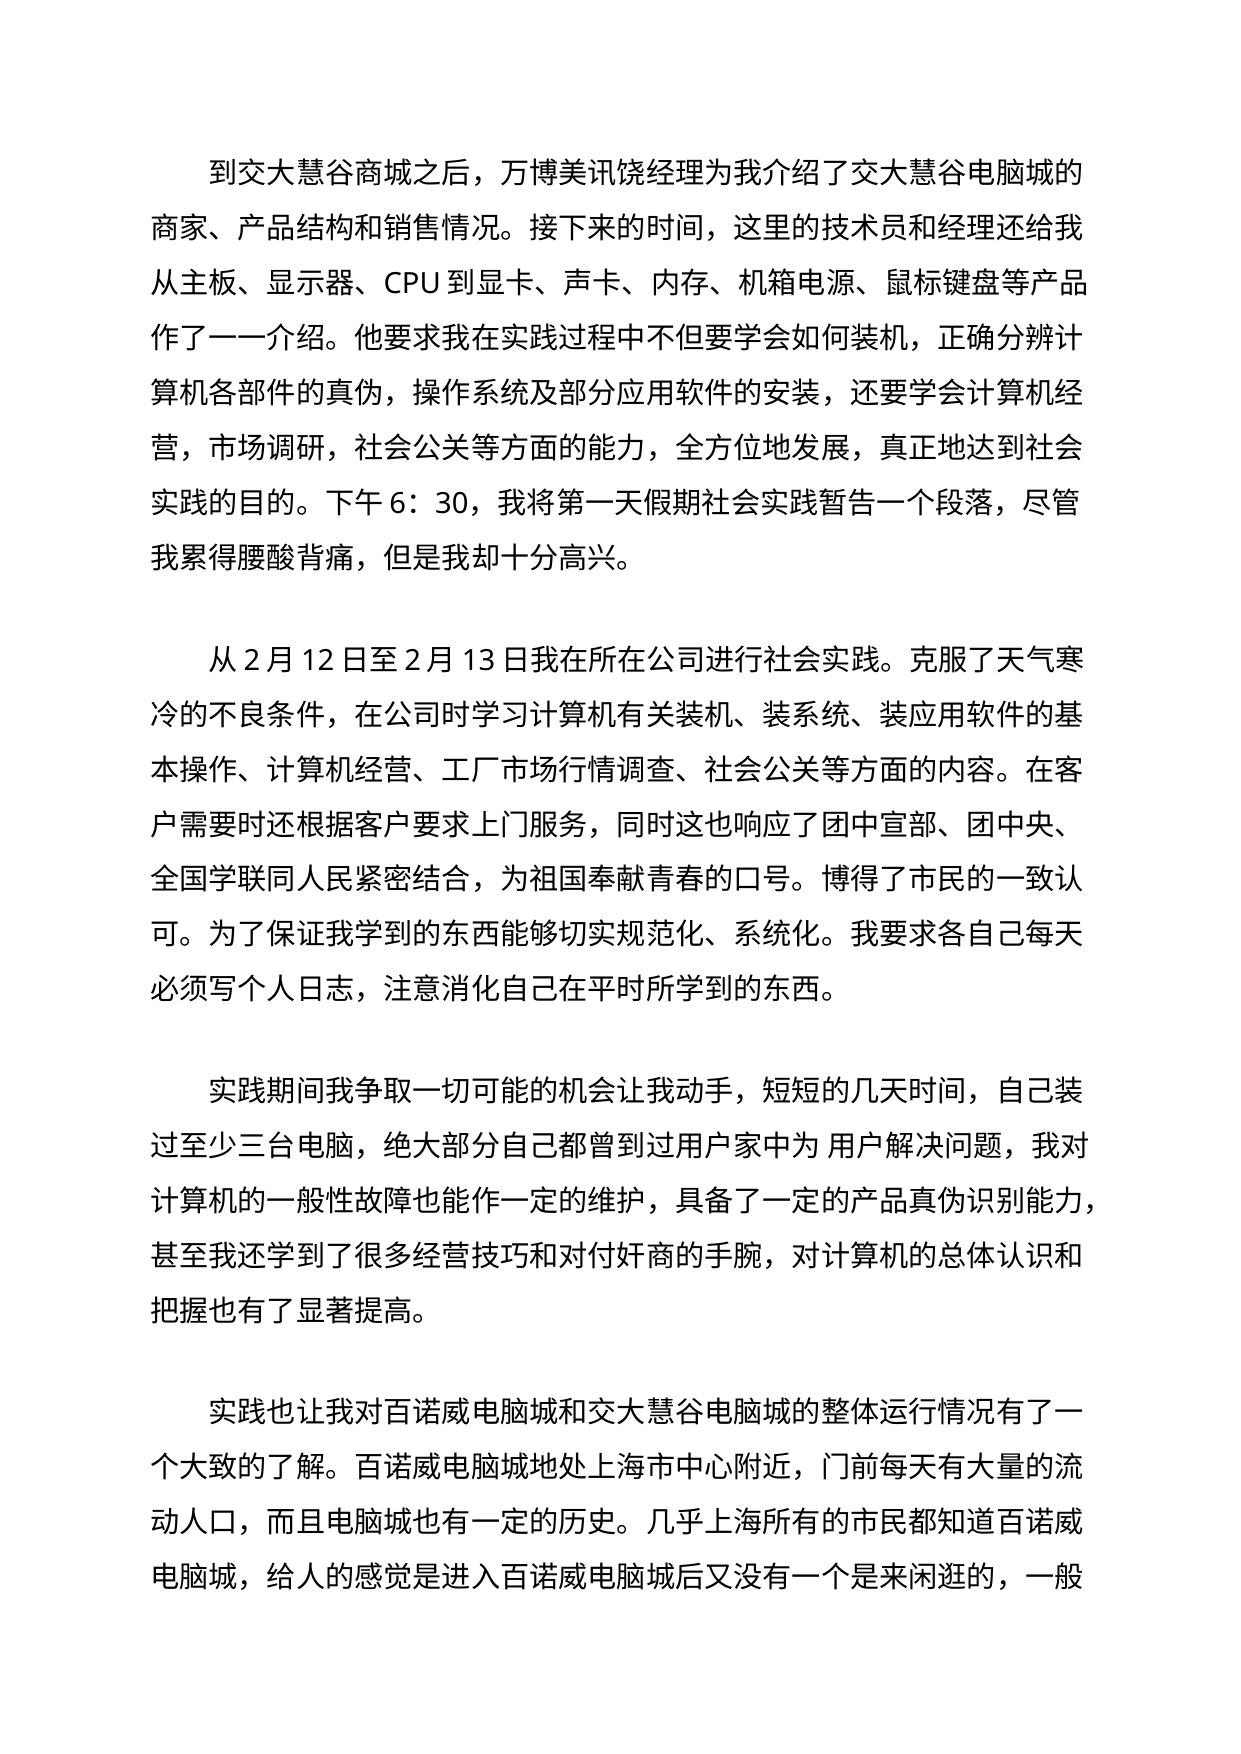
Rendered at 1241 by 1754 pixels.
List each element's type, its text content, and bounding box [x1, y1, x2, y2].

text 到交大慧谷商城之后，万博美讯饶经理为我介绍了交大慧谷电脑城的商家、产品结构和销售情况。接下来的时间，这里的技术员和经理还给我从主板、显示器、CPU到显卡、声卡、内存、机箱电源、鼠标键盘等产品作了一一介绍。他要求我在实践过程中不但要学会如何装机，正确分辨计算机各部件的真伪，操作系统及部分应用软件的安装，还要学会计算机经营，市场调研，社会公关等方面的能力，全方位地发展，真正地达到社会实践的目的。下午6：30，我将第一天假期社会实践暂告一个段落，尽管我累得腰酸背痛，但是我却十分高兴。 [150, 150, 1090, 577]
text 从2月12日至2月13日我在所在公司进行社会实践。克服了天气寒冷的不良条件，在公司时学习计算机有关装机、装系统、装应用软件的基本操作、计算机经营、工厂市场行情调查、社会公关等方面的内容。在客户需要时还根据客户要求上门服务，同时这也响应了团中宣部、团中央、全国学联同人民紧密结合，为祖国奉献青春的口号。博得了市民的一致认可。为了保证我学到的东西能够切实规范化、系统化。我要求各自己每天必须写个人日志，注意消化自己在平时所学到的东西。 [150, 636, 1090, 1008]
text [150, 1389, 1090, 1596]
text 实践期间我争取一切可能的机会让我动手，短短的几天时间，自己装过至少三台电脑，绝大部分自己都曾到过用户家中为 用户解决问题，我对计算机的一般性故障也能作一定的维护，具备了一定的产品真伪识别能力，甚至我还学到了很多经营技巧和对付奸商的手腕，对计算机的总体认识和把握也有了显著提高。 [150, 1067, 1090, 1329]
